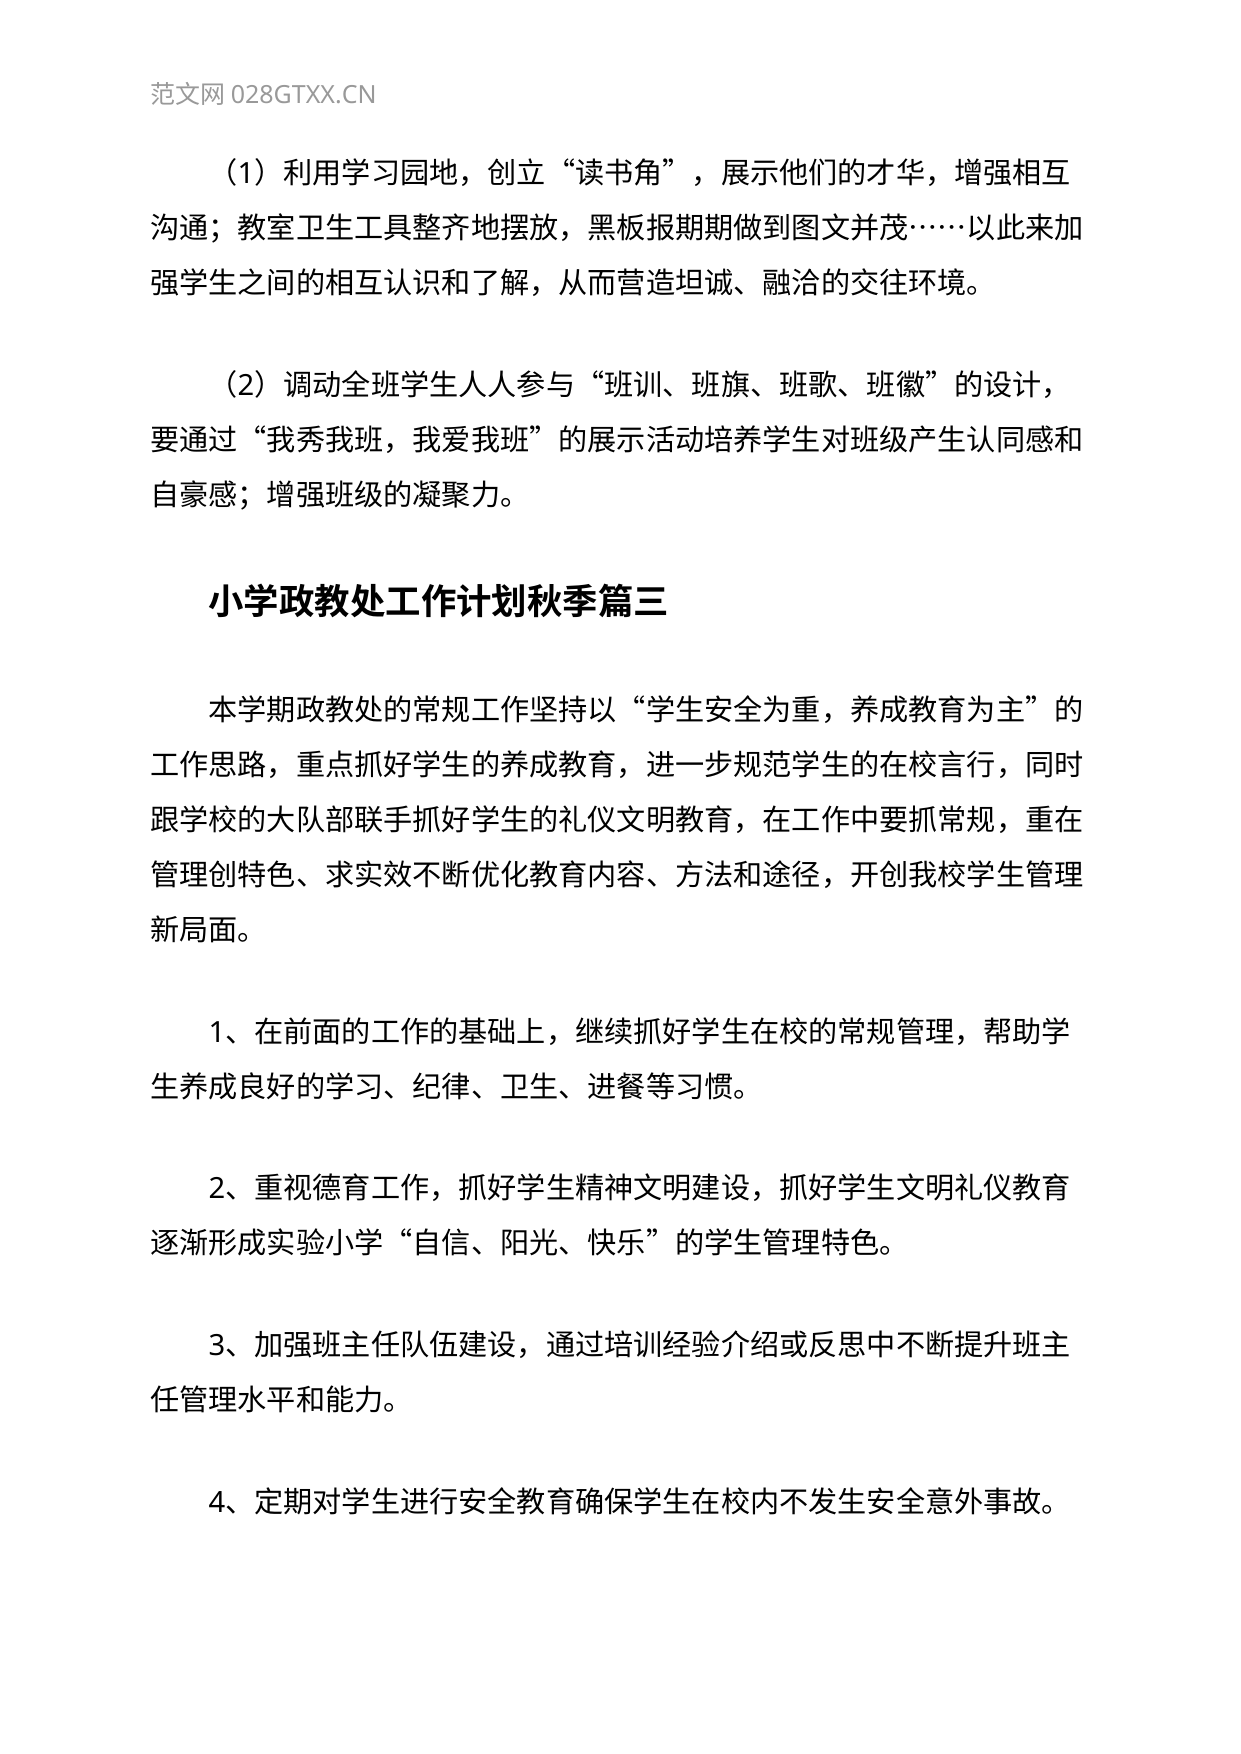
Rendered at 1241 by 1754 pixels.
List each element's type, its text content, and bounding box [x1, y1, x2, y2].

text （2）调动全班学生人人参与“班训、班旗、班歌、班徽”的设计，要通过“我秀我班，我爱我班”的展示活动培养学生对班级产生认同感和自豪感；增强班级的凝聚力。 [150, 362, 1090, 514]
text （1）利用学习园地，创立“读书角”，展示他们的才华，增强相互沟通；教室卫生工具整齐地摆放，黑板报期期做到图文并茂……以此来加强学生之间的相互认识和了解，从而营造坦诚、融洽的交往环境。 [150, 150, 1090, 302]
text 3、加强班主任队伍建设，通过培训经验介绍或反思中不断提升班主任管理水平和能力。 [150, 1322, 1090, 1419]
text 本学期政教处的常规工作坚持以“学生安全为重，养成教育为主”的工作思路，重点抓好学生的养成教育，进一步规范学生的在校言行，同时跟学校的大队部联手抓好学生的礼仪文明教育，在工作中要抓常规，重在管理创特色、求实效不断优化教育内容、方法和途径，开创我校学生管理新局面。 [150, 687, 1090, 949]
text 1、在前面的工作的基础上，继续抓好学生在校的常规管理，帮助学生养成良好的学习、纪律、卫生、进餐等习惯。 [150, 1008, 1090, 1105]
text 小学政教处工作计划秋季篇三 [150, 573, 1090, 624]
text 2、重视德育工作，抓好学生精神文明建设，抓好学生文明礼仪教育逐渐形成实验小学“自信、阳光、快乐”的学生管理特色。 [150, 1165, 1090, 1262]
text 4、定期对学生进行安全教育确保学生在校内不发生安全意外事故。 [150, 1478, 1090, 1521]
